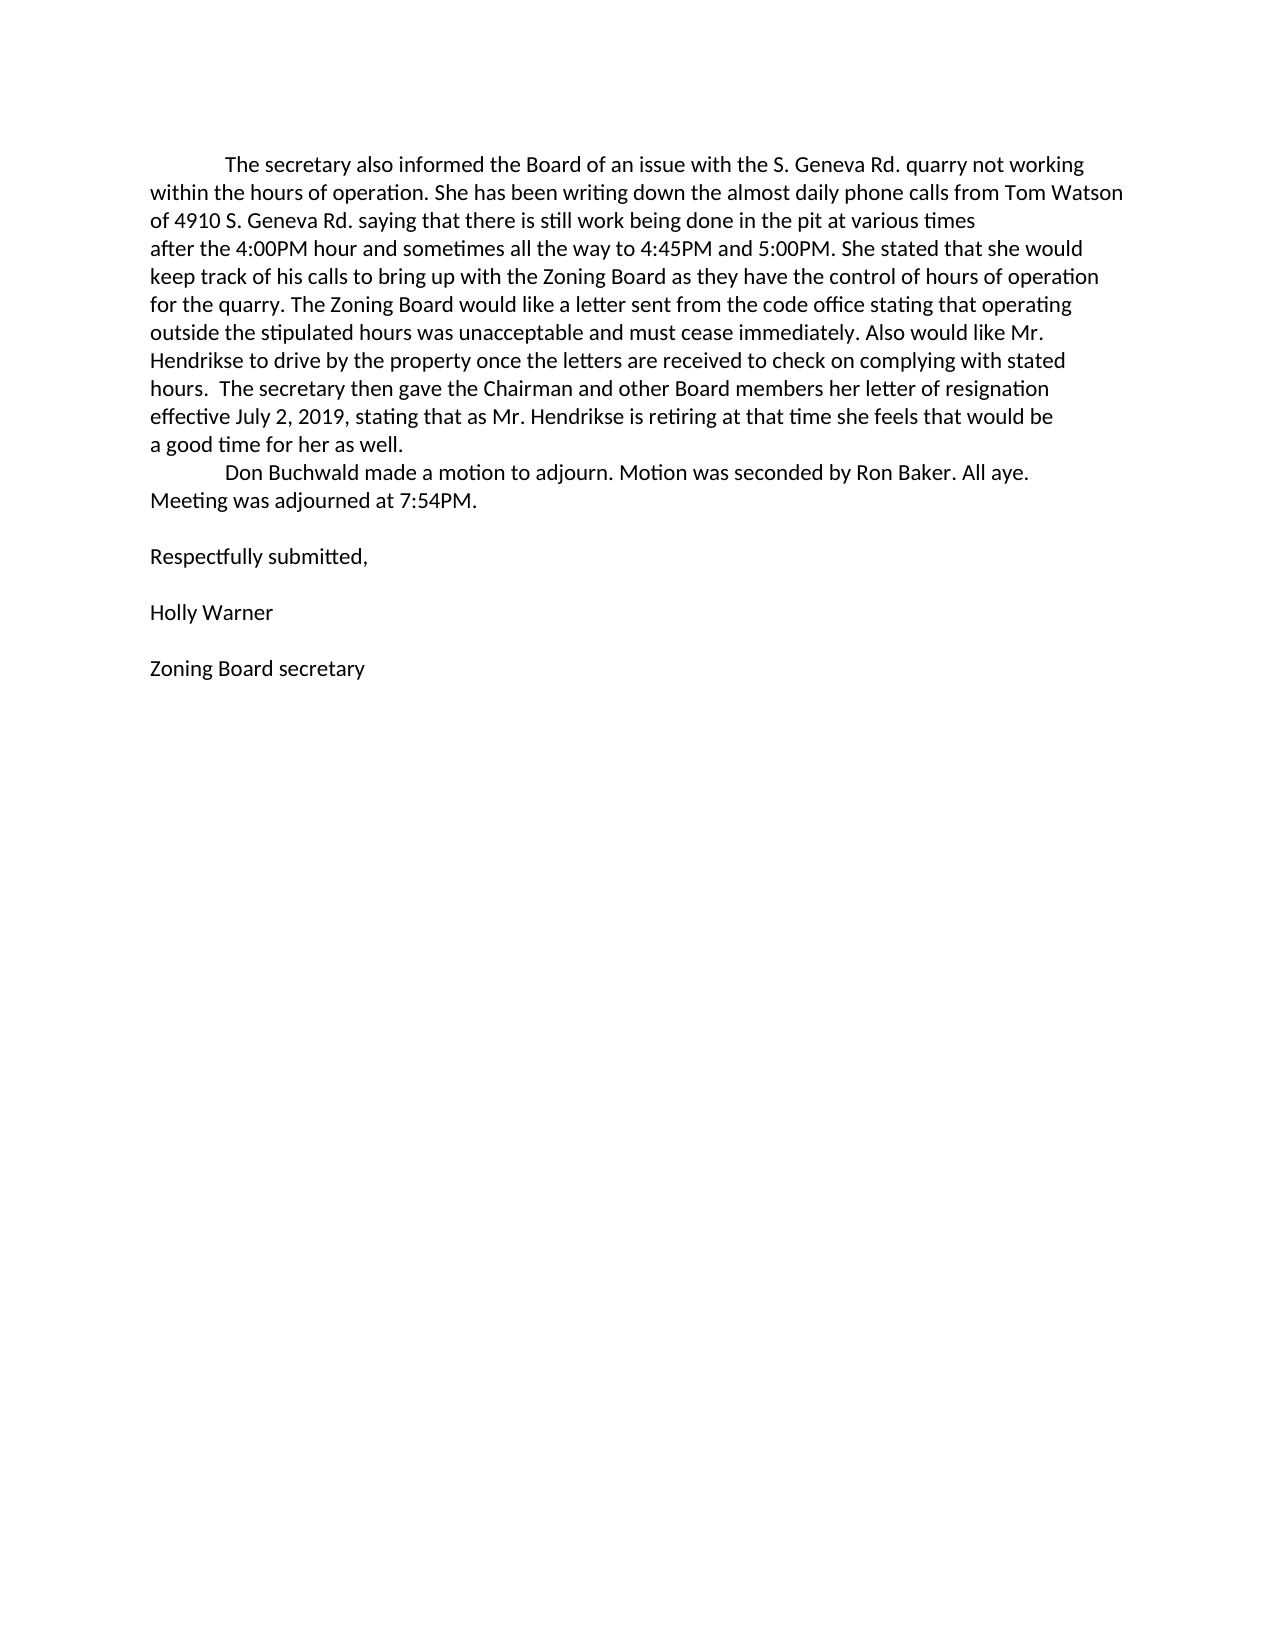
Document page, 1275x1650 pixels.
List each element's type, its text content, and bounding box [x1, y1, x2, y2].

text after the 4:00PM hour and sometimes all the way to 4:45PM and 5:00PM. She stated that she would [150, 234, 1125, 262]
text Meeting was adjourned at 7:54PM. [150, 486, 1125, 514]
text Holly Warner [150, 598, 1125, 626]
text for the quarry. The Zoning Board would like a letter sent from the code office stating that operating outside the stipulated hours was unacceptable and must cease immediately. Also would like Mr. [150, 290, 1125, 346]
text Respectfully submitted, [150, 542, 1125, 570]
text effective July 2, 2019, stating that as Mr. Hendrikse is retiring at that time she feels that would be [150, 402, 1125, 430]
text within the hours of operation. She has been writing down the almost daily phone calls from Tom Watson of 4910 S. Geneva Rd. saying that there is still work being done in the pit at various times [150, 178, 1125, 234]
text Don Buchwald made a motion to adjourn. Motion was seconded by Ron Baker. All aye. [150, 458, 1125, 486]
text Zoning Board secretary [150, 654, 1125, 682]
text keep track of his calls to bring up with the Zoning Board as they have the control of hours of operation [150, 262, 1125, 290]
text Hendrikse to drive by the property once the letters are received to check on complying with stated hours. The secretary then gave the Chairman and other Board members her letter of resignation [150, 346, 1125, 402]
text a good time for her as well. [150, 430, 1125, 458]
text The secretary also informed the Board of an issue with the S. Geneva Rd. quarry not working [150, 150, 1125, 178]
